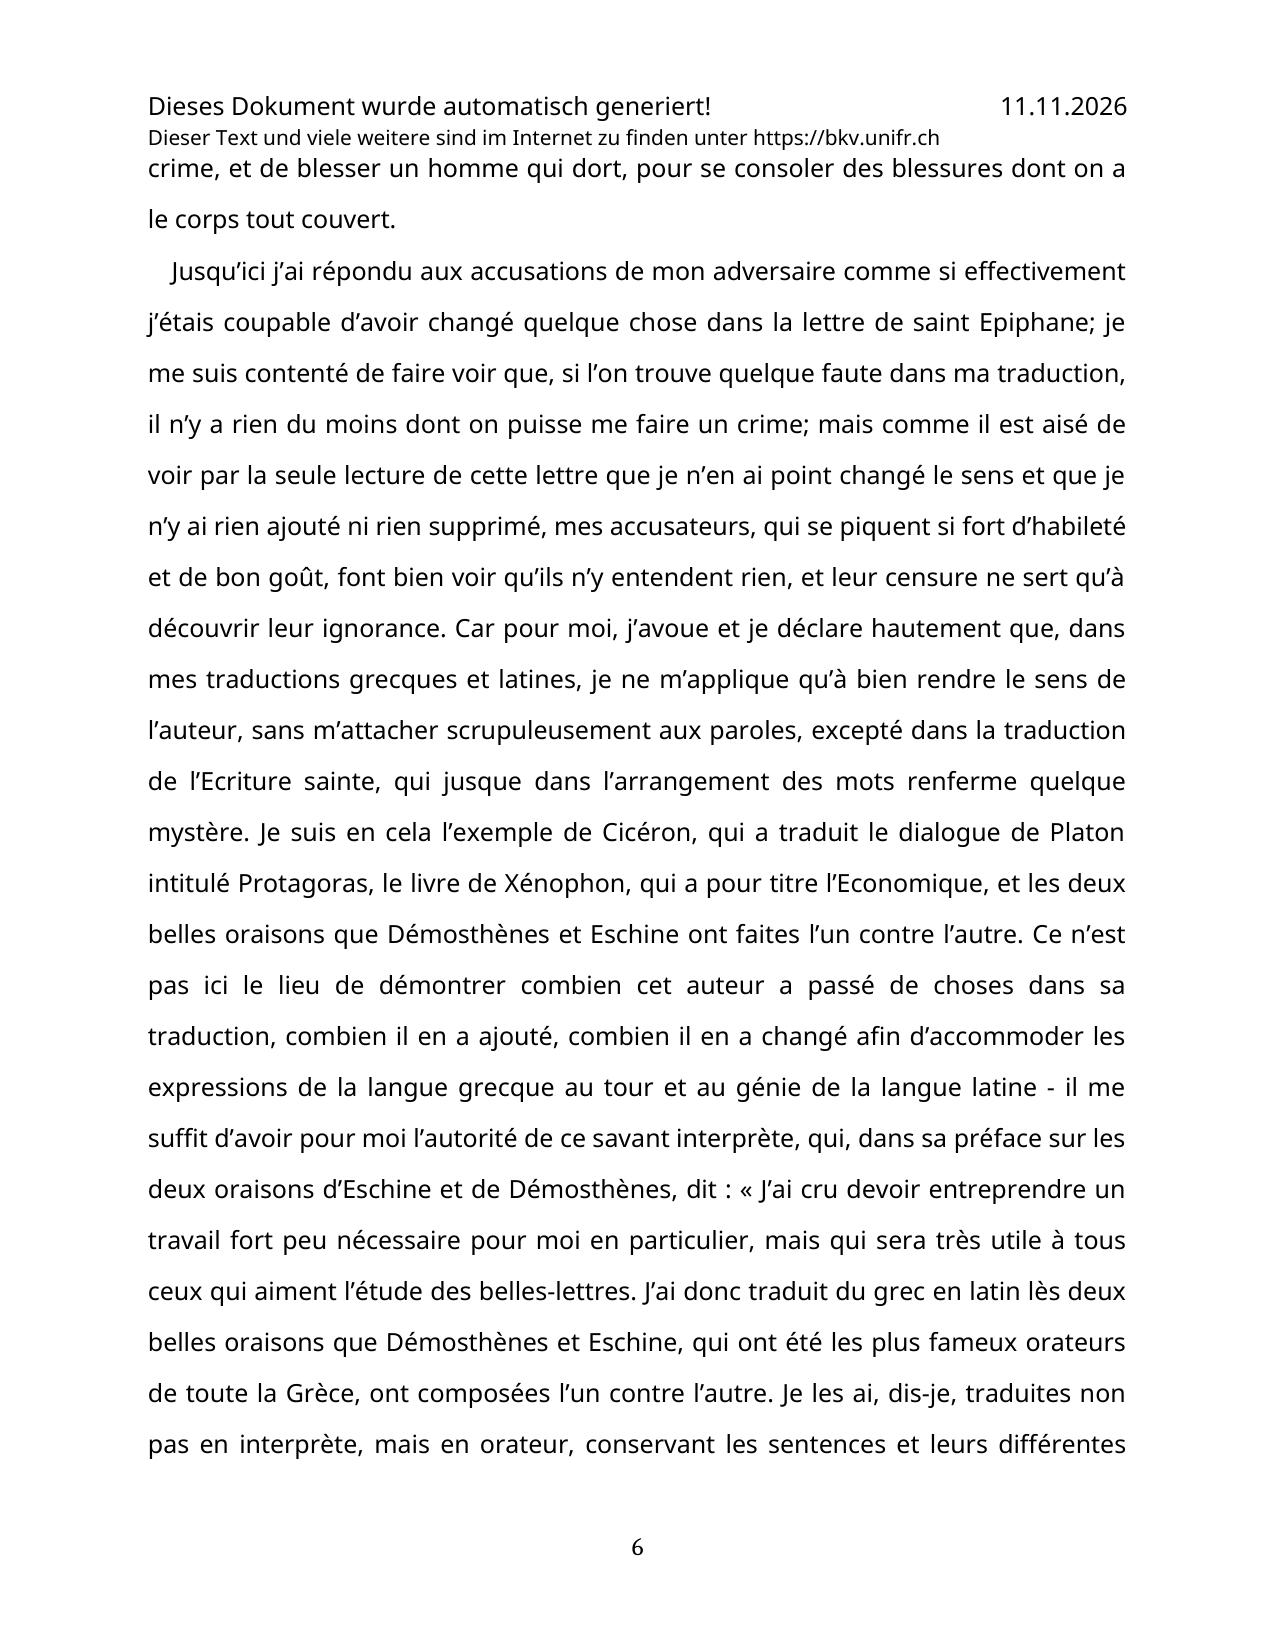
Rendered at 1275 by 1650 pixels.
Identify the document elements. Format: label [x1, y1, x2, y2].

text [148, 151, 1127, 236]
text [148, 253, 1127, 1461]
